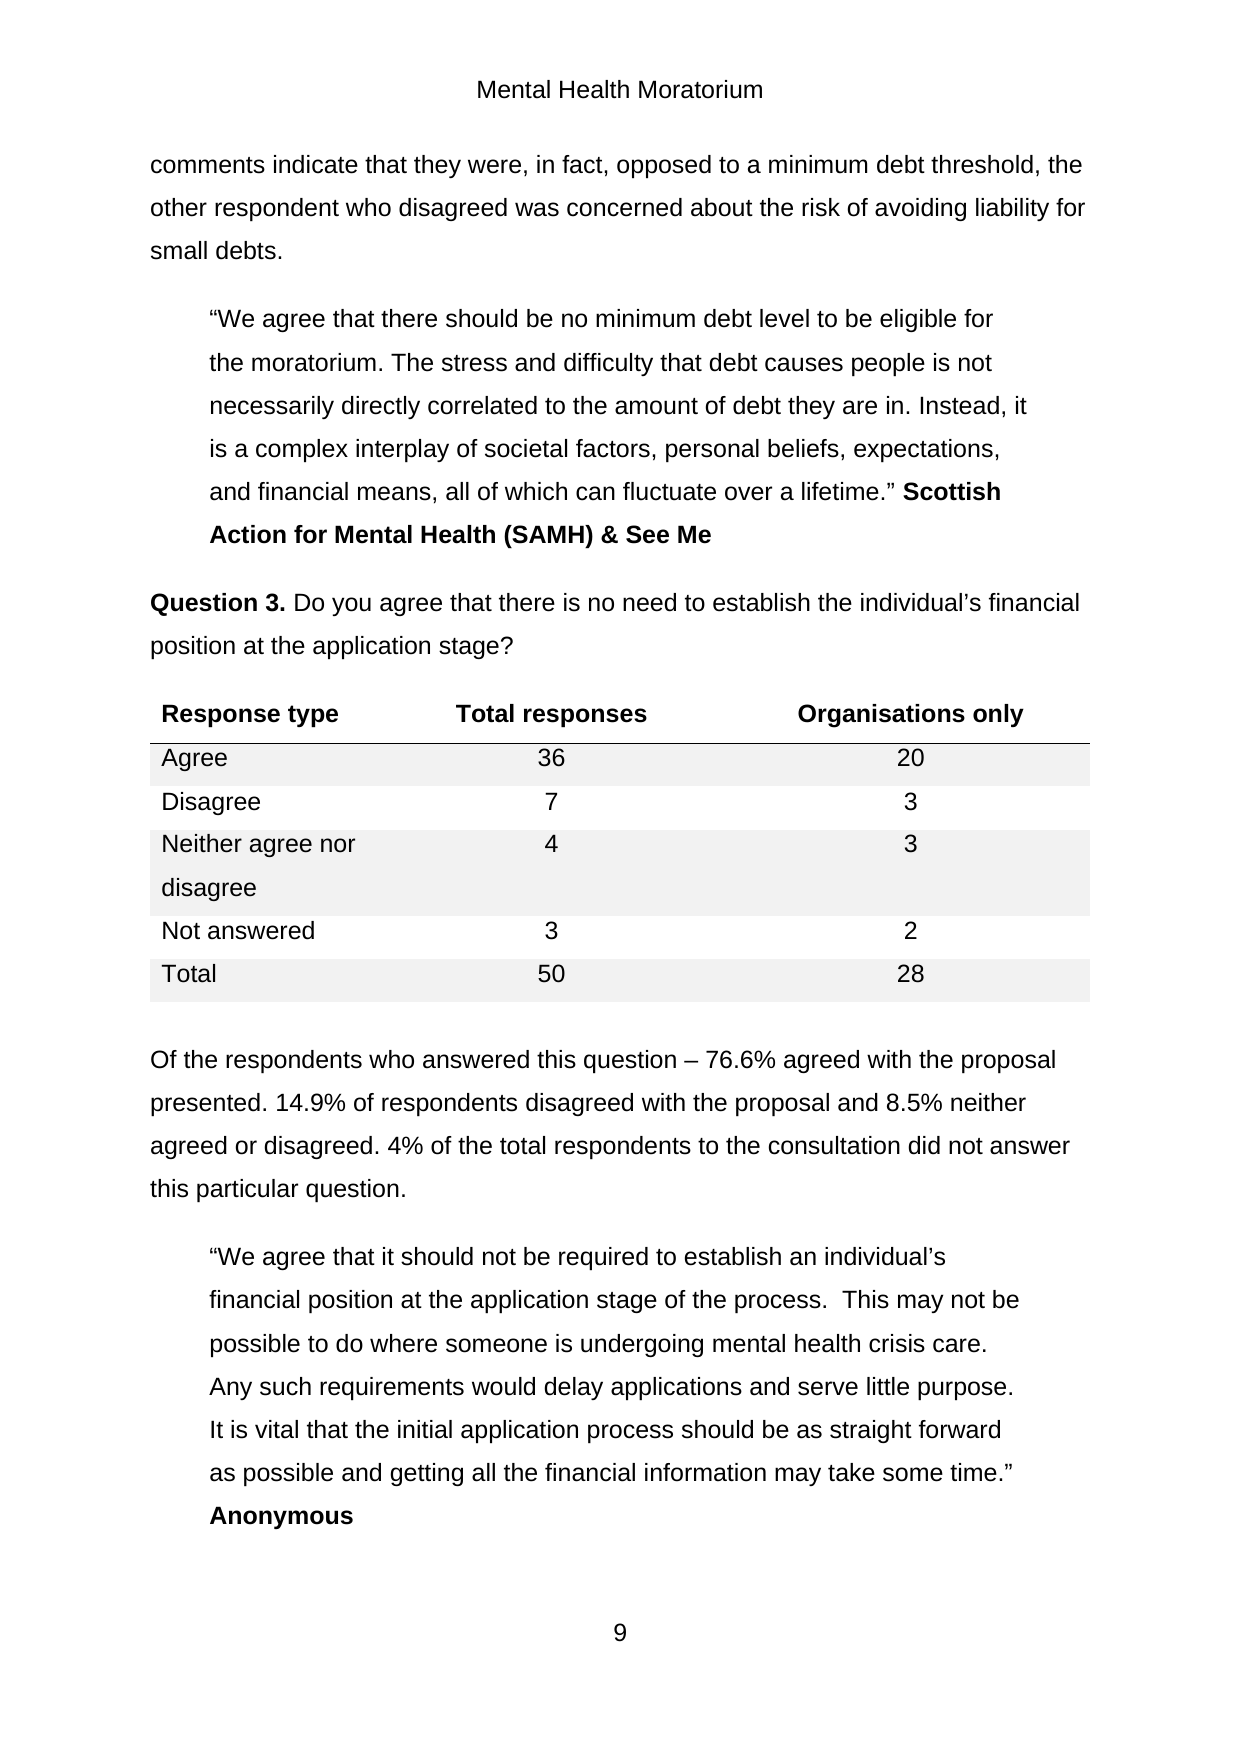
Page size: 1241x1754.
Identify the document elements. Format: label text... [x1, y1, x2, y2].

table_cell 3 [731, 830, 1090, 916]
table_cell Not answered [150, 916, 372, 959]
table_cell Agree [150, 744, 372, 786]
text Question 3. Do you agree that there is no need to establish the individual’s financial position at the application stage? [150, 588, 1090, 660]
table_cell 28 [731, 959, 1090, 1002]
table_cell 50 [372, 959, 731, 1002]
table_cell Neither agree nor disagree [150, 830, 372, 916]
table_cell 4 [372, 830, 731, 916]
table_header Response type [150, 699, 372, 742]
text “We agree that there should be no minimum debt level to be eligible for the moratorium. The stress and difficulty that debt causes people is not necessarily directly correlated to the amount of debt they are in. Instead, it is a complex interplay of societal factors, personal beliefs, expectations, and financial means, all of which can fluctuate over a lifetime.” Scottish Action for Mental Health (SAMH) & See Me [209, 304, 1031, 549]
table_cell 3 [731, 786, 1090, 829]
table_cell 3 [372, 916, 731, 959]
table_cell 36 [372, 744, 731, 786]
table_header Organisations only [731, 699, 1090, 742]
text Of the respondents who answered this question – 76.6% agreed with the proposal presented. 14.9% of respondents disagreed with the proposal and 8.5% neither agreed or disagreed. 4% of the total respondents to the consultation did not answer this particular question. [150, 1045, 1090, 1203]
table_cell Disagree [150, 786, 372, 829]
table_cell 20 [731, 744, 1090, 786]
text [150, 150, 1090, 265]
table_cell Total [150, 959, 372, 1002]
table_cell 7 [372, 786, 731, 829]
table_cell 2 [731, 916, 1090, 959]
text “We agree that it should not be required to establish an individual’s financial position at the application stage of the process. This may not be possible to do where someone is undergoing mental health crisis care. Any such requirements would delay applications and serve little purpose. It is vital that the initial application process should be as straight forward as possible and getting all the financial information may take some time.” Anonymous [209, 1242, 1031, 1530]
table_header Total responses [372, 699, 731, 742]
